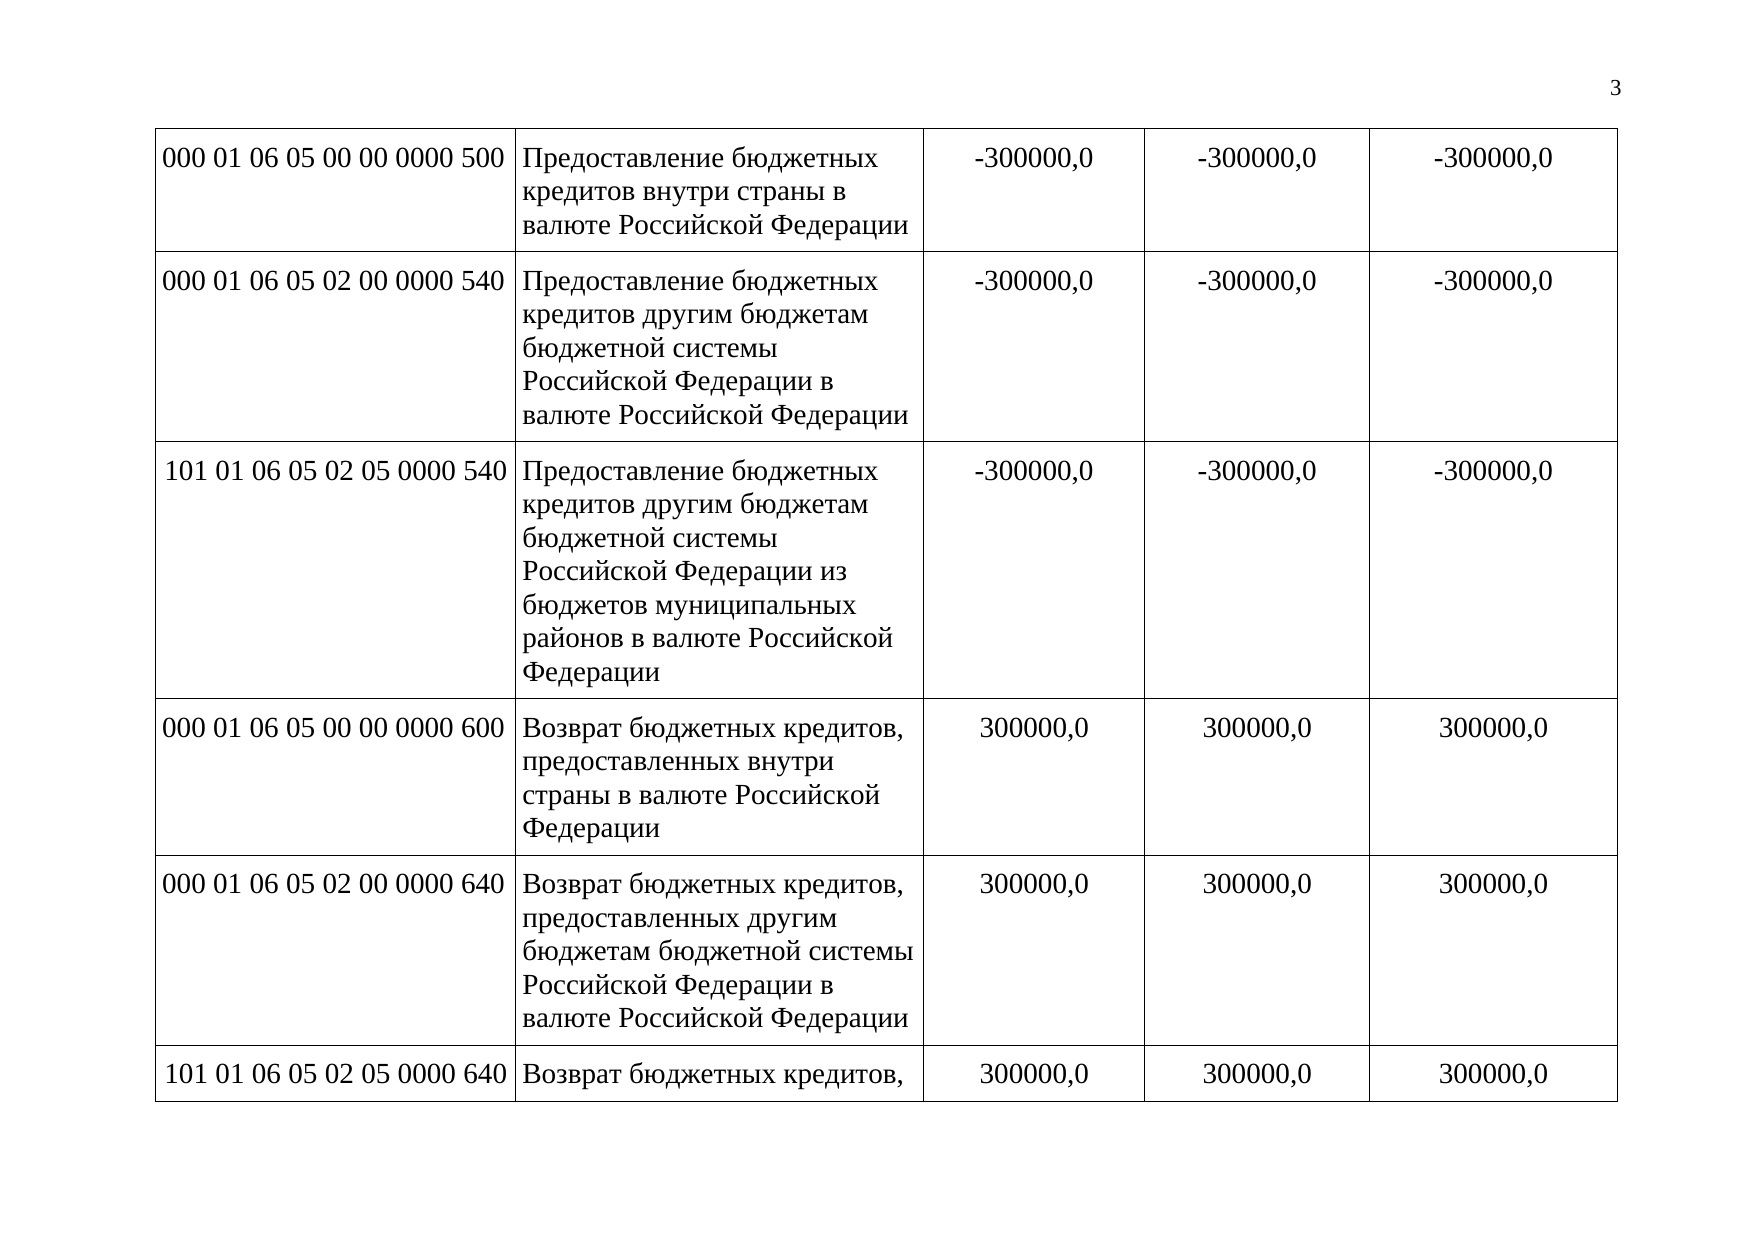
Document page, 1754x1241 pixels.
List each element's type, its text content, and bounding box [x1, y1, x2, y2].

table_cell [156, 1046, 515, 1101]
table_cell 300000,0 [924, 1046, 1144, 1101]
table_cell Предоставление бюджетных кредитов другим бюджетам бюджетной системы Российской Федерации из бюджетов муниципальных районов в валюте Российской Федерации [516, 442, 923, 698]
table_cell -300000,0 [1145, 442, 1369, 698]
table_cell 000 01 06 05 02 00 0000 640 [156, 856, 515, 1045]
table_cell 300000,0 [1370, 699, 1617, 855]
table_cell 300000,0 [1370, 856, 1617, 1045]
table_cell Возврат бюджетных кредитов, предоставленных внутри страны в валюте Российской Федерации [516, 699, 923, 855]
table_cell 000 01 06 05 00 00 0000 600 [156, 699, 515, 855]
table_cell -300000,0 [1145, 252, 1369, 441]
table_cell 300000,0 [1145, 856, 1369, 1045]
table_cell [516, 1046, 923, 1101]
table_cell 300000,0 [1370, 1046, 1617, 1101]
table_cell -300000,0 [924, 252, 1144, 441]
table_cell 000 01 06 05 02 00 0000 540 [156, 252, 515, 441]
table_cell 101 01 06 05 02 05 0000 540 [156, 442, 515, 698]
table_cell -300000,0 [924, 129, 1144, 251]
table_cell Возврат бюджетных кредитов, предоставленных другим бюджетам бюджетной системы Российской Федерации в валюте Российской Федерации [516, 856, 923, 1045]
table_cell 300000,0 [1145, 1046, 1369, 1101]
table_cell 300000,0 [1145, 699, 1369, 855]
table_cell 300000,0 [924, 699, 1144, 855]
table_cell Предоставление бюджетных кредитов внутри страны в валюте Российской Федерации [516, 129, 923, 251]
table_cell 300000,0 [924, 856, 1144, 1045]
table_cell -300000,0 [1370, 442, 1617, 698]
table_cell Предоставление бюджетных кредитов другим бюджетам бюджетной системы Российской Федерации в валюте Российской Федерации [516, 252, 923, 441]
table_cell -300000,0 [1370, 129, 1617, 251]
table_cell 000 01 06 05 00 00 0000 500 [156, 129, 515, 251]
table_cell -300000,0 [1145, 129, 1369, 251]
table_cell -300000,0 [924, 442, 1144, 698]
table_cell -300000,0 [1370, 252, 1617, 441]
